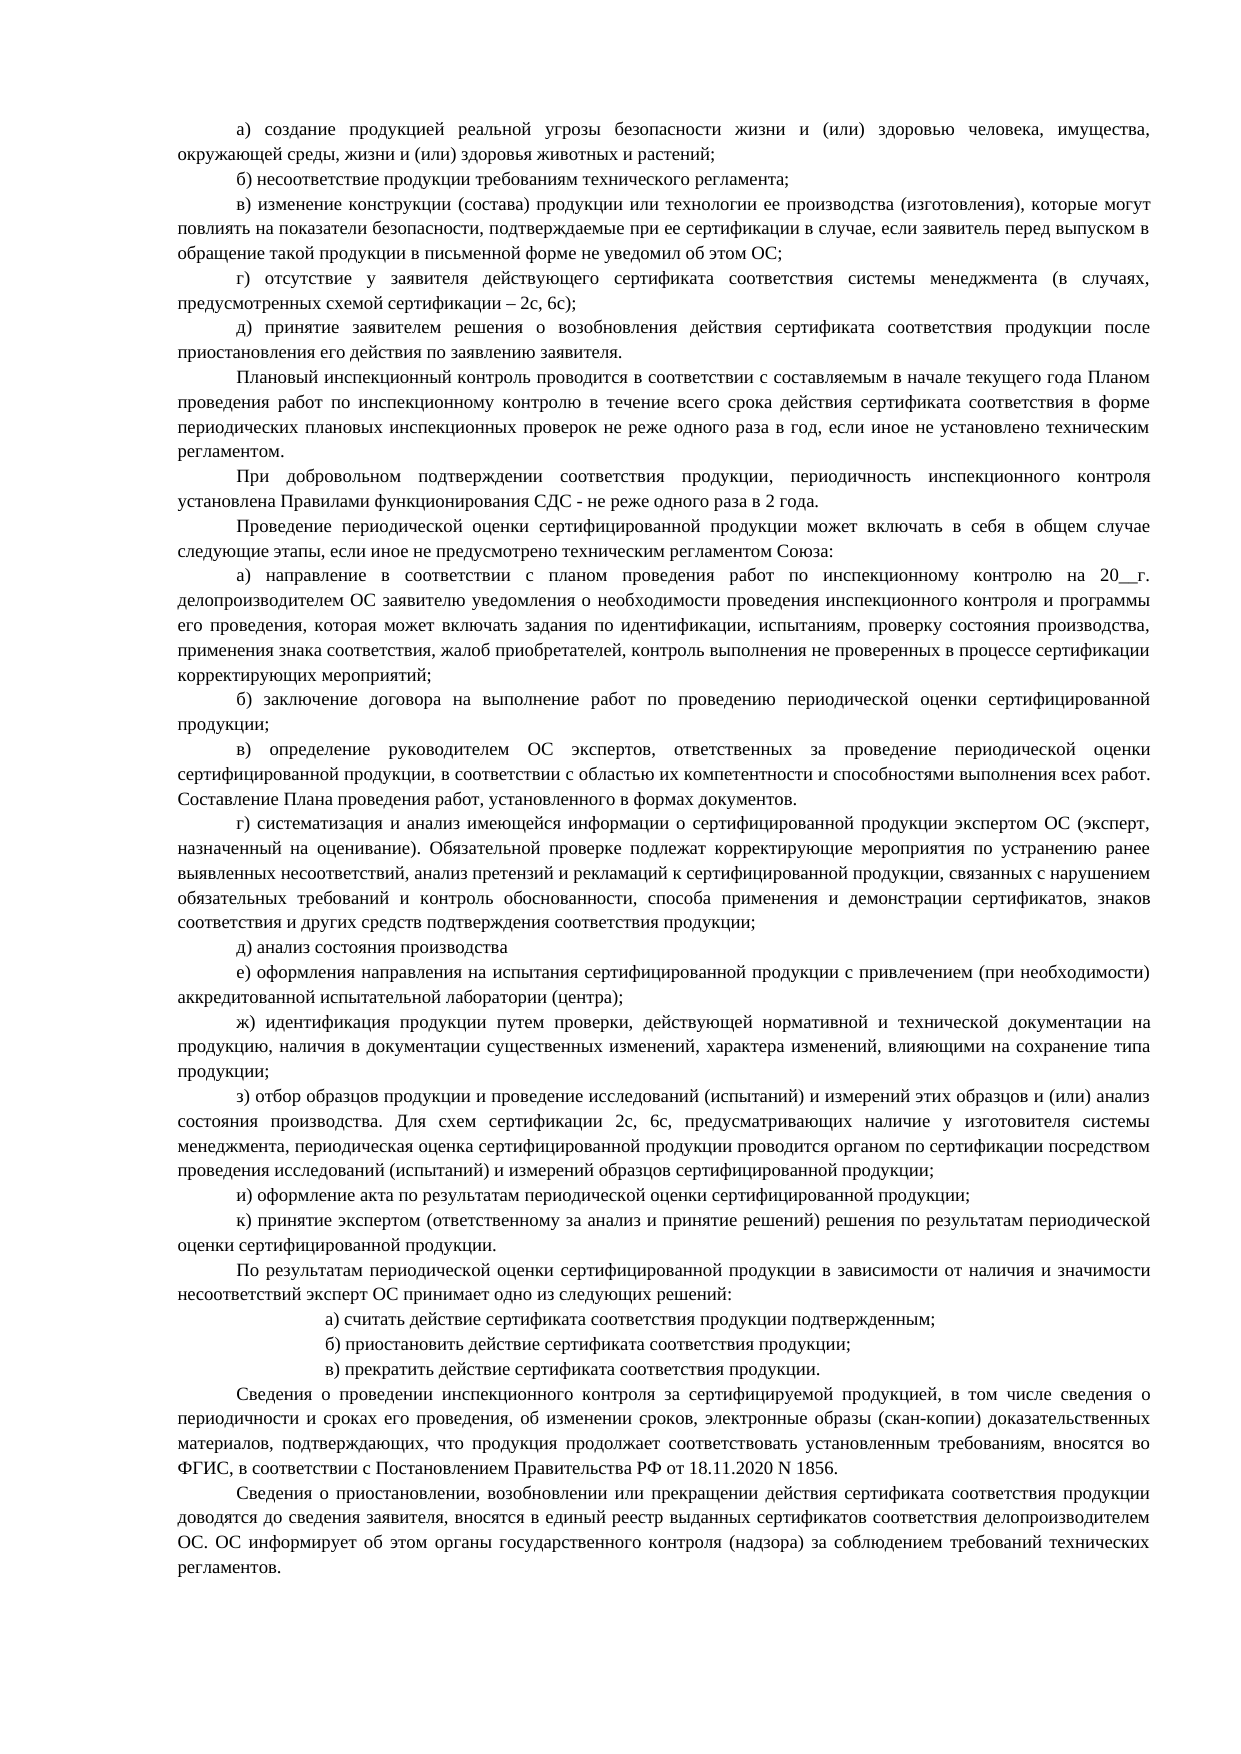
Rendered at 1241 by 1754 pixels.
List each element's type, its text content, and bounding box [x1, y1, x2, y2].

text г) отсутствие у заявителя действующего сертификата соответствия системы менеджмента (в случаях, предусмотренных схемой сертификации – 2с, 6с); [177, 267, 1152, 313]
text и) оформление акта по результатам периодической оценки сертифицированной продукции; [177, 1184, 1152, 1206]
text б) приостановить действие сертификата соответствия продукции; [177, 1333, 1152, 1354]
text г) систематизация и анализ имеющейся информации о сертифицированной продукции экспертом ОС (эксперт, назначенный на оценивание). Обязательной проверке подлежат корректирующие мероприятия по устранению ранее выявленных несоответствий, анализ претензий и рекламаций к сертифицированной продукции, связанных с нарушением обязательных требований и контроль обоснованности, способа применения и демонстрации сертификатов, знаков соответствия и других средств подтверждения соответствия продукции; [177, 812, 1152, 933]
text а) считать действие сертификата соответствия продукции подтвержденным; [177, 1308, 1152, 1330]
text б) несоответствие продукции требованиям технического регламента; [177, 168, 1152, 189]
text а) создание продукцией реальной угрозы безопасности жизни и (или) здоровью человека, имущества, окружающей среды, жизни и (или) здоровья животных и растений; [177, 118, 1152, 164]
text в) изменение конструкции (состава) продукции или технологии ее производства (изготовления), которые могут повлиять на показатели безопасности, подтверждаемые при ее сертификации в случае, если заявитель перед выпуском в обращение такой продукции в письменной форме не уведомил об этом ОС; [177, 192, 1152, 264]
text По результатам периодической оценки сертифицированной продукции в зависимости от наличия и значимости несоответствий эксперт ОС принимает одно из следующих решений: [177, 1258, 1152, 1305]
text в) определение руководителем ОС экспертов, ответственных за проведение периодической оценки сертифицированной продукции, в соответствии с областью их компетентности и способностями выполнения всех работ. Составление Плана проведения работ, установленного в формах документов. [177, 738, 1152, 809]
text з) отбор образцов продукции и проведение исследований (испытаний) и измерений этих образцов и (или) анализ состояния производства. Для схем сертификации 2с, 6с, предусматривающих наличие у изготовителя системы менеджмента, периодическая оценка сертифицированной продукции проводится органом по сертификации посредством проведения исследований (испытаний) и измерений образцов сертифицированной продукции; [177, 1085, 1152, 1181]
text Проведение периодической оценки сертифицированной продукции может включать в себя в общем случае следующие этапы, если иное не предусмотрено техническим регламентом Союза: [177, 515, 1152, 561]
text е) оформления направления на испытания сертифицированной продукции с привлечением (при необходимости) аккредитованной испытательной лаборатории (центра); [177, 961, 1152, 1007]
text д) принятие заявителем решения о возобновления действия сертификата соответствия продукции после приостановления его действия по заявлению заявителя. [177, 316, 1152, 363]
text б) заключение договора на выполнение работ по проведению периодической оценки сертифицированной продукции; [177, 688, 1152, 735]
text в) прекратить действие сертификата соответствия продукции. [177, 1358, 1152, 1379]
text Сведения о приостановлении, возобновлении или прекращении действия сертификата соответствия продукции доводятся до сведения заявителя, вносятся в единый реестр выданных сертификатов соответствия делопроизводителем ОС. ОС информирует об этом органы государственного контроля (надзора) за соблюдением требований технических регламентов. [177, 1482, 1152, 1578]
text Сведения о проведении инспекционного контроля за сертифицируемой продукцией, в том числе сведения о периодичности и сроках его проведения, об изменении сроков, электронные образы (скан-копии) доказательственных материалов, подтверждающих, что продукция продолжает соответствовать установленным требованиям, вносятся во ФГИС, в соответствии с Постановлением Правительства РФ от 18.11.2020 N 1856. [177, 1382, 1152, 1478]
text Плановый инспекционный контроль проводится в соответствии с составляемым в начале текущего года Планом проведения работ по инспекционному контролю в течение всего срока действия сертификата соответствия в форме периодических плановых инспекционных проверок не реже одного раза в год, если иное не установлено техническим регламентом. [177, 366, 1152, 462]
text При добровольном подтверждении соответствия продукции, периодичность инспекционного контроля установлена Правилами функционирования СДС - не реже одного раза в 2 года. [177, 465, 1152, 512]
text а) направление в соответствии с планом проведения работ по инспекционному контролю на 20__г. делопроизводителем ОС заявителю уведомления о необходимости проведения инспекционного контроля и программы его проведения, которая может включать задания по идентификации, испытаниям, проверку состояния производства, применения знака соответствия, жалоб приобретателей, контроль выполнения не проверенных в процессе сертификации корректирующих мероприятий; [177, 564, 1152, 685]
text д) анализ состояния производства [177, 936, 1152, 958]
text ж) идентификация продукции путем проверки, действующей нормативной и технической документации на продукцию, наличия в документации существенных изменений, характера изменений, влияющими на сохранение типа продукции; [177, 1011, 1152, 1082]
text к) принятие экспертом (ответственному за анализ и принятие решений) решения по результатам периодической оценки сертифицированной продукции. [177, 1209, 1152, 1255]
